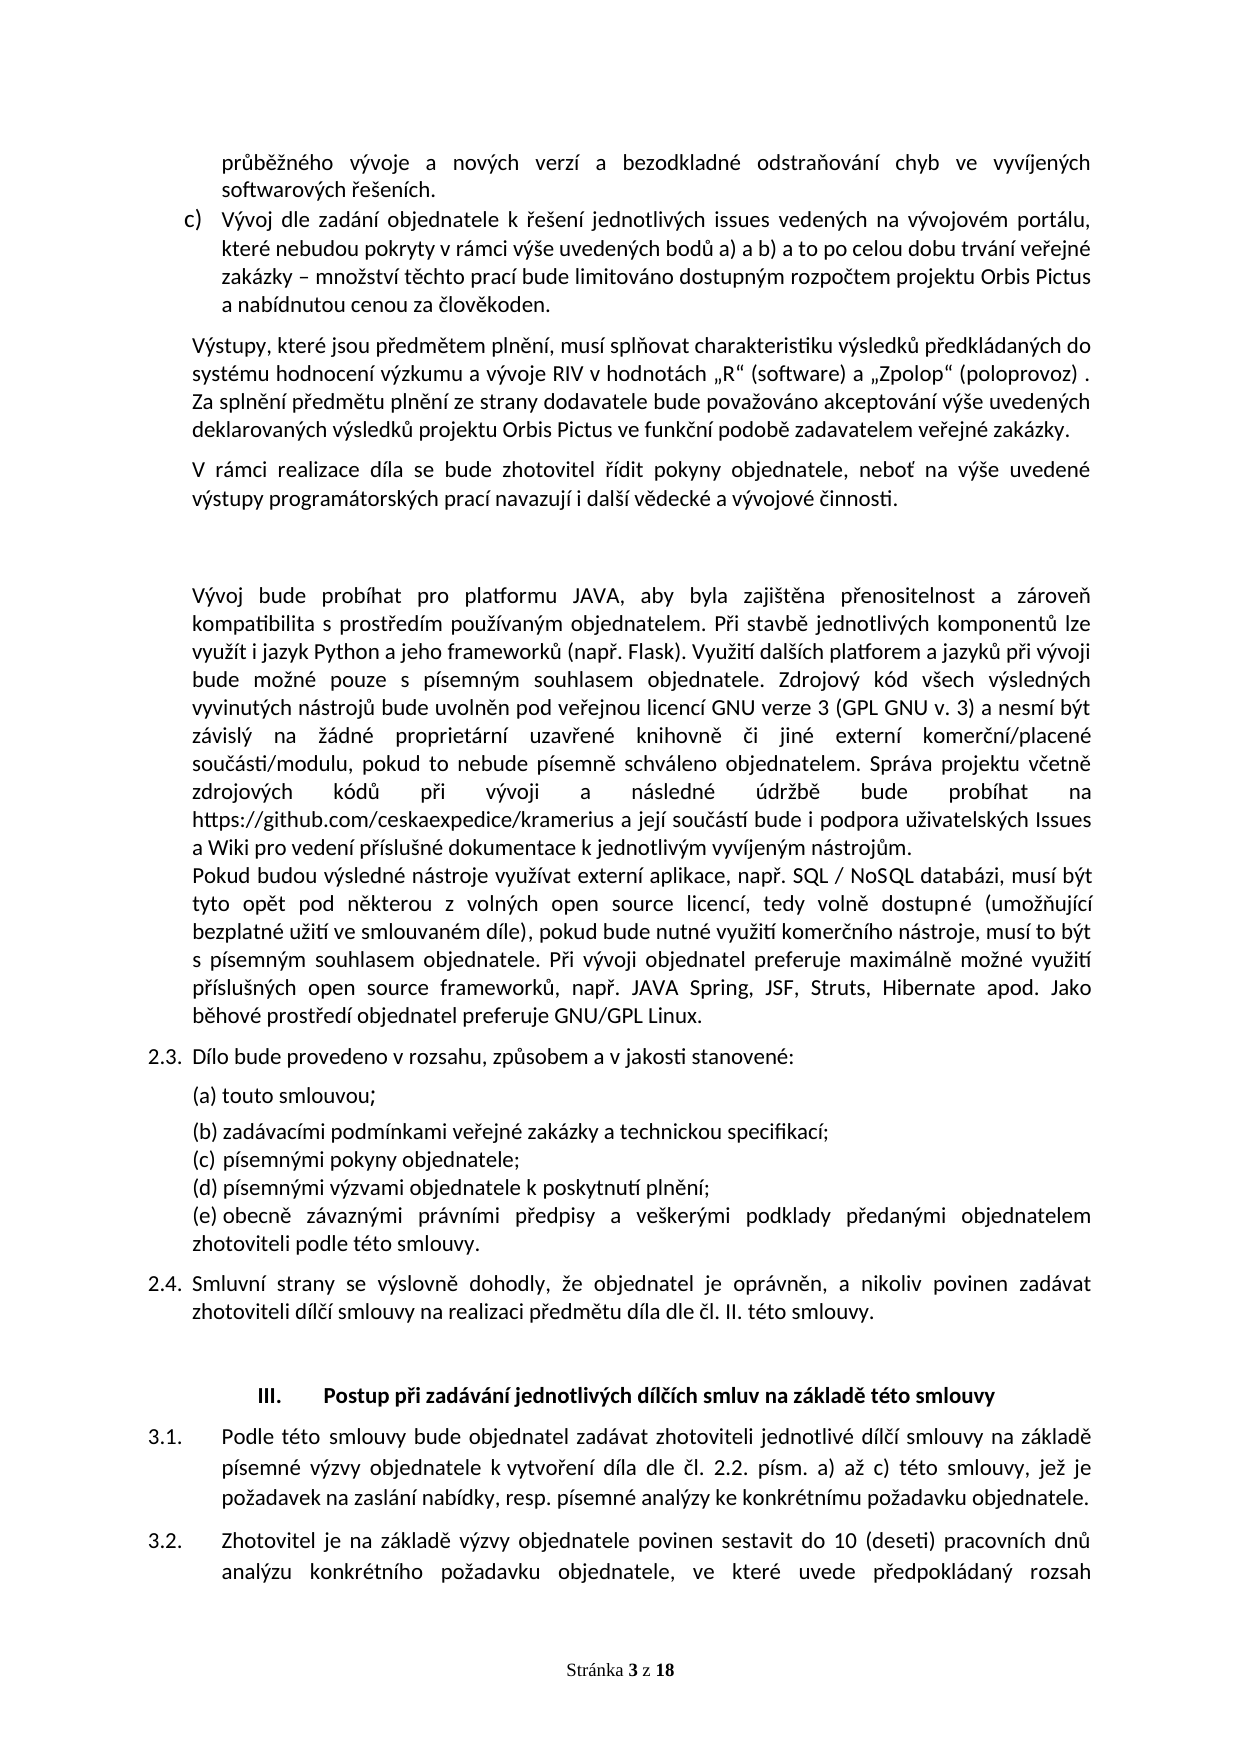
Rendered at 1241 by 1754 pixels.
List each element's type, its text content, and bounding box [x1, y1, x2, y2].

list Podle této smlouvy bude objednatel zadávat zhotoviteli jednotlivé dílčí smlouvy na základě písemné výzvy objednatele k vytvoření díla dle čl. 2.2. písm. a) až c) této smlouvy, jež je požadavek na zaslání nabídky, resp. písemné analýzy ke konkrétnímu požadavku objednatele. [148, 1422, 1093, 1511]
text Pokud budou výsledné nástroje využívat externí aplikace, např. SQL / NoSQL databázi, musí být tyto opět pod některou z volných open source licencí, tedy volně dostupné (umožňující bezplatné užití ve smlouvaném díle), pokud bude nutné využití komerčního nástroje, musí to být s písemným souhlasem objednatele. Při vývoji objednatel preferuje maximálně možné využití příslušných open source frameworků, např. JAVA Spring, JSF, Struts, Hibernate apod. Jako běhové prostředí objednatel preferuje GNU/GPL Linux. [192, 861, 1093, 1029]
list Vývoj dle zadání objednatele k řešení jednotlivých issues vedených na vývojovém portálu, které nebudou pokryty v rámci výše uvedených bodů a) a b) a to po celou dobu trvání veřejné zakázky – množství těchto prací bude limitováno dostupným rozpočtem projektu Orbis Pictus a nabídnutou cenou za člověkoden. [184, 204, 1093, 318]
text (a) touto smlouvou; [148, 1070, 1093, 1117]
list Postup při zadávání jednotlivých dílčích smluv na základě této smlouvy [185, 1381, 1093, 1409]
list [148, 1527, 1093, 1585]
text (b) zadávacími podmínkami veřejné zakázky a technickou specifikací; [148, 1117, 1093, 1145]
text (c) písemnými pokyny objednatele; [148, 1145, 1093, 1173]
text V rámci realizace díla se bude zhotovitel řídit pokyny objednatele, neboť na výše uvedené výstupy programátorských prací navazují i další vědecké a vývojové činnosti. [192, 455, 1093, 512]
text Výstupy, které jsou předmětem plnění, musí splňovat charakteristiku výsledků předkládaných do systému hodnocení výzkumu a vývoje RIV v hodnotách „R“ (software) a „Zpolop“ (poloprovoz) . Za splnění předmětu plnění ze strany dodavatele bude považováno akceptování výše uvedených deklarovaných výsledků projektu Orbis Pictus ve funkční podobě zadavatelem veřejné zakázky. [192, 331, 1093, 443]
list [184, 148, 1093, 204]
text Vývoj bude probíhat pro platformu JAVA, aby byla zajištěna přenositelnost a zároveň kompatibilita s prostředím používaným objednatelem. Při stavbě jednotlivých komponentů lze využít i jazyk Python a jeho frameworků (např. Flask). Využití dalších platforem a jazyků při vývoji bude možné pouze s písemným souhlasem objednatele. Zdrojový kód všech výsledných vyvinutých nástrojů bude uvolněn pod veřejnou licencí GNU verze 3 (GPL GNU v. 3) a nesmí být závislý na žádné proprietární uzavřené knihovně či jiné externí komerční/placené součásti/modulu, pokud to nebude písemně schváleno objednatelem. Správa projektu včetně zdrojových kódů při vývoji a následné údržbě bude probíhat na https://github.com/ceskaexpedice/kramerius a její součástí bude i podpora uživatelských Issues a Wiki pro vedení příslušné dokumentace k jednotlivým vyvíjeným nástrojům. [192, 581, 1093, 861]
text (d) písemnými výzvami objednatele k poskytnutí plnění; [148, 1173, 1093, 1201]
text (e) obecně závaznými právními předpisy a veškerými podklady předanými objednatelem zhotoviteli podle této smlouvy. [148, 1201, 1093, 1257]
list Smluvní strany se výslovně dohodly, že objednatel je oprávněn, a nikoliv povinen zadávat zhotoviteli dílčí smlouvy na realizaci předmětu díla dle čl. II. této smlouvy. [148, 1269, 1093, 1325]
list Dílo bude provedeno v rozsahu, způsobem a v jakosti stanovené: [148, 1042, 1093, 1070]
